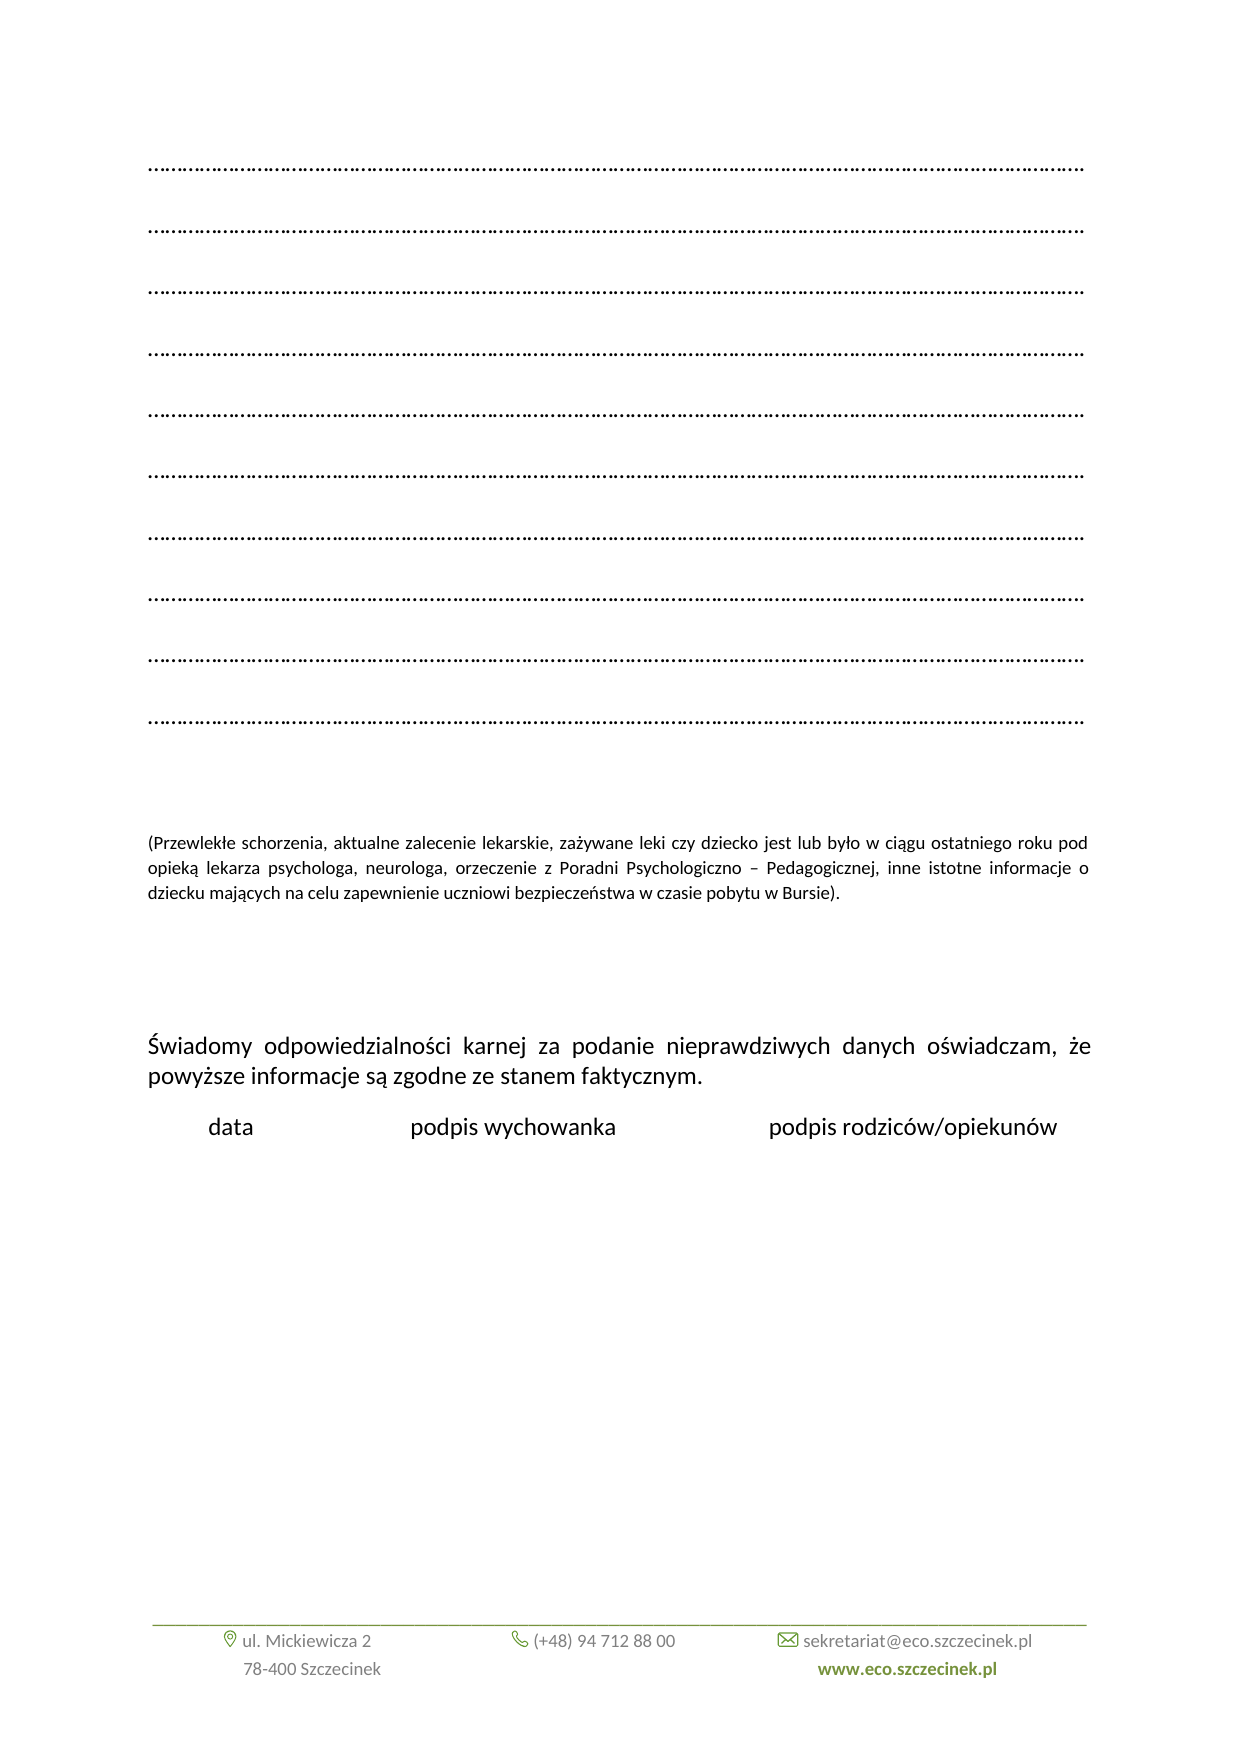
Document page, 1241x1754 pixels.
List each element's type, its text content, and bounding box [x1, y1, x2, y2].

text ………………………………………………………………………………………………………………………………………………. [148, 332, 1093, 362]
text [148, 270, 1093, 301]
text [148, 209, 1093, 239]
text ………………………………………………………………………………………………………………………………………………. [148, 454, 1093, 485]
text ………………………………………………………………………………………………………………………………………………. [148, 393, 1093, 423]
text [148, 148, 1093, 178]
text ………………………………………………………………………………………………………………………………………………. [148, 516, 1093, 546]
text ………………………………………………………………………………………………………………………………………………. [148, 577, 1093, 608]
text ………………………………………………………………………………………………………………………………………………. [148, 700, 1093, 730]
text data podpis wychowanka podpis rodziców/opiekunów [208, 1111, 1093, 1142]
text Świadomy odpowiedzialności karnej za podanie nieprawdziwych danych oświadczam, że powyższe informacje są zgodne ze stanem faktycznym. [148, 1031, 1093, 1090]
text (Przewlekłe schorzenia, aktualne zalecenie lekarskie, zażywane leki czy dziecko jest lub było w ciągu ostatniego roku pod opieką lekarza psychologa, neurologa, orzeczenie z Poradni Psychologiczno – Pedagogicznej, inne istotne informacje o dziecku mających na celu zapewnienie uczniowi bezpieczeństwa w czasie pobytu w Bursie). [148, 831, 1091, 904]
text ………………………………………………………………………………………………………………………………………………. [148, 638, 1093, 669]
